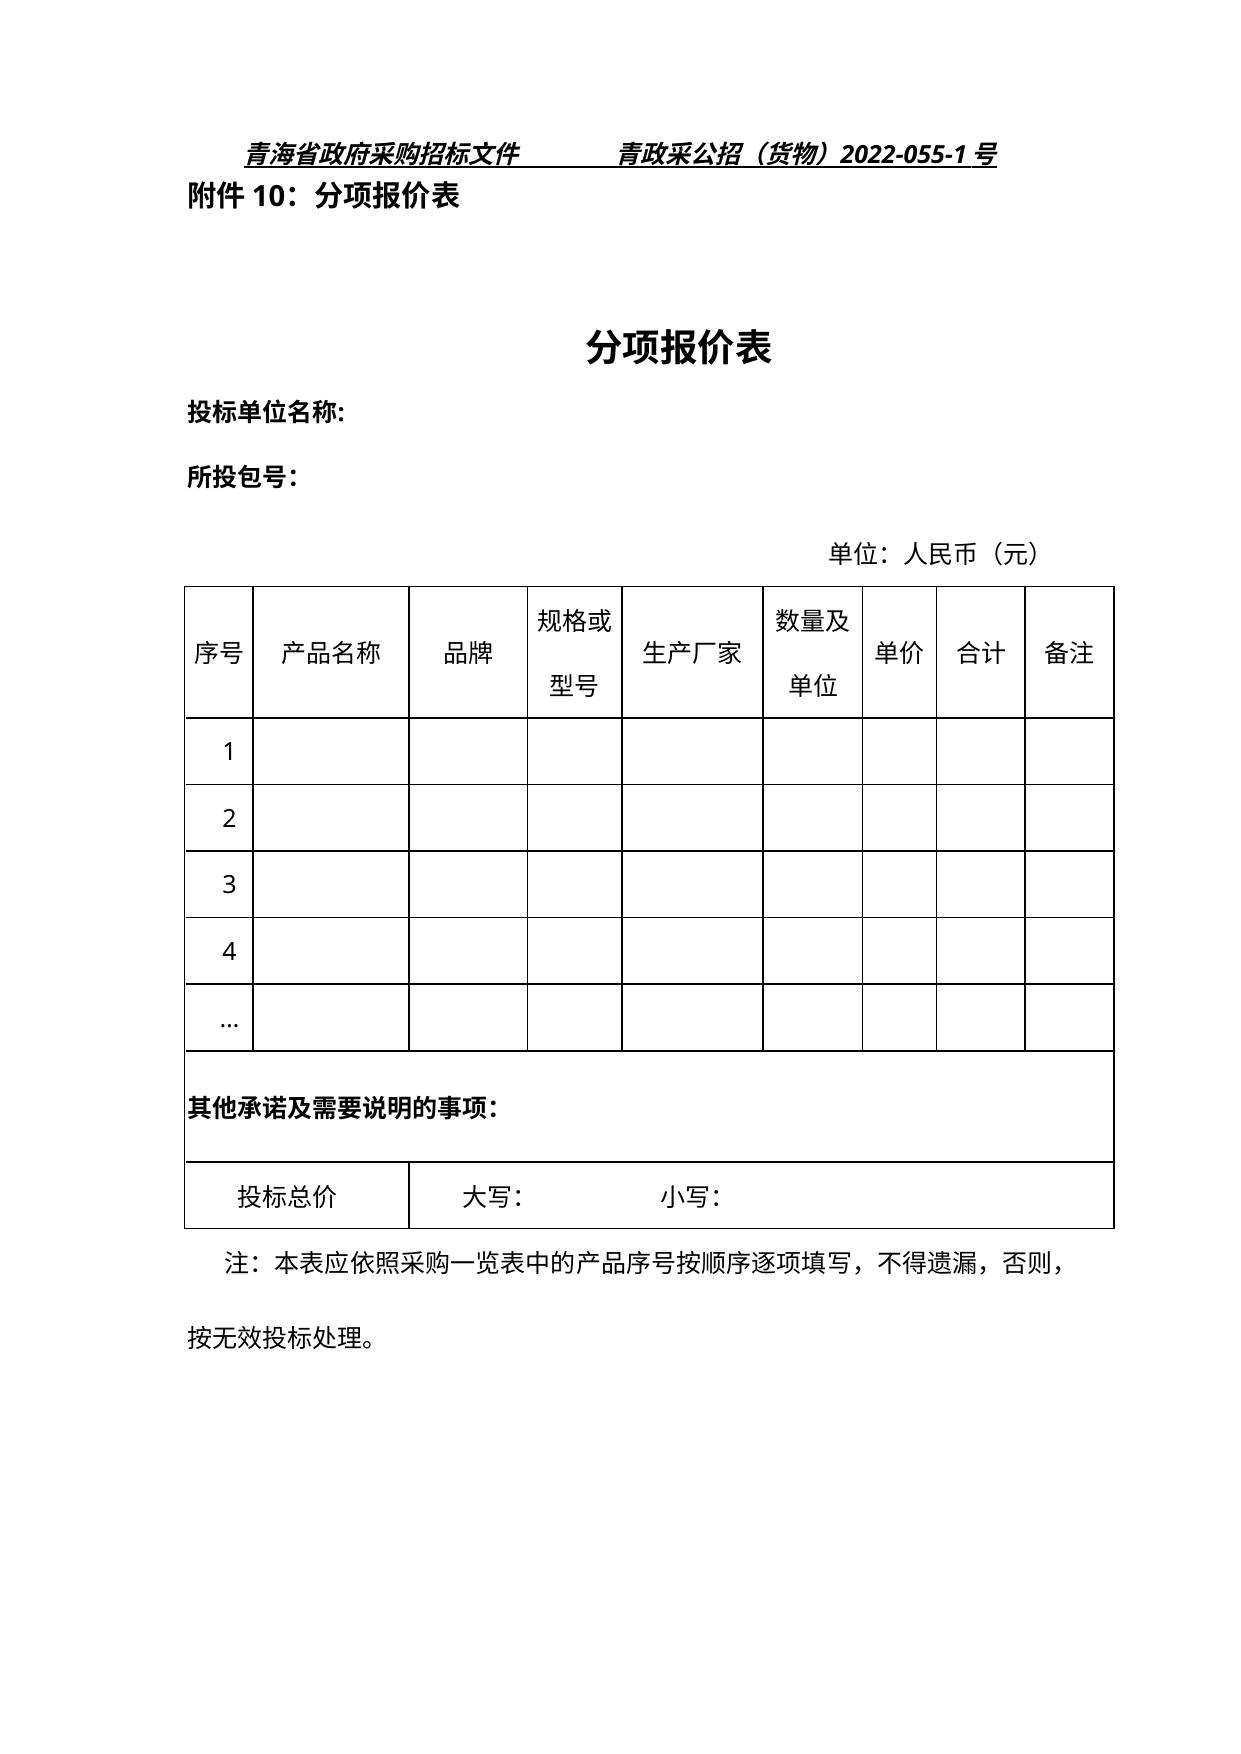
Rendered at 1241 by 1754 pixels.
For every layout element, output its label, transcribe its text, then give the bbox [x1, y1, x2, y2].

table_cell 大写： 小写： [410, 1163, 1113, 1228]
table_cell [528, 852, 621, 917]
table_cell [254, 719, 408, 784]
table_cell [863, 719, 936, 784]
table_cell [1026, 719, 1113, 784]
table_cell [764, 785, 862, 850]
table_cell [863, 918, 936, 983]
text 注：本表应依照采购一览表中的产品序号按顺序逐项填写，不得遗漏，否则，按无效投标处理。 [187, 1229, 1053, 1369]
table_cell [863, 785, 936, 850]
table_cell [410, 918, 527, 983]
table_cell 1 [185, 718, 252, 784]
table_cell [623, 719, 762, 784]
table_cell [1026, 785, 1113, 850]
table_cell [528, 918, 621, 983]
table_cell [937, 985, 1024, 1050]
table_cell [528, 985, 621, 1050]
table_cell 2 [185, 785, 252, 850]
table_cell [254, 985, 408, 1050]
table_cell [623, 985, 762, 1050]
table_cell [863, 985, 936, 1050]
table_cell [528, 785, 621, 850]
table_cell [1026, 918, 1113, 983]
table_cell [410, 785, 527, 850]
table_cell [254, 852, 408, 917]
table_cell [764, 918, 862, 983]
text 分项报价表 [187, 313, 1053, 378]
table_cell [254, 785, 408, 850]
text 附件10：分项报价表 [187, 173, 1053, 215]
table_header 产品名称 [254, 587, 408, 717]
table_cell [937, 852, 1024, 917]
text 投标单位名称: [187, 378, 1053, 443]
text 单位：人民币（元） [187, 521, 1053, 586]
table_cell 3 [185, 851, 252, 917]
table_cell [528, 719, 621, 784]
table_header 生产厂家 [623, 587, 762, 717]
table_cell [764, 985, 862, 1050]
table_cell 其他承诺及需要说明的事项： [185, 1051, 1113, 1161]
table_cell [623, 785, 762, 850]
table_cell [764, 852, 862, 917]
table_cell [1026, 985, 1113, 1050]
table_header 规格或型号 [528, 587, 621, 717]
text 所投包号： [187, 443, 1053, 508]
table_header 数量及单位 [764, 587, 862, 717]
table_cell [410, 985, 527, 1050]
table_cell [623, 852, 762, 917]
table_header 备注 [1026, 587, 1113, 717]
table_cell [410, 852, 527, 917]
table_cell [623, 918, 762, 983]
table_header 单价 [863, 587, 936, 717]
table_header 品牌 [410, 587, 527, 717]
table_cell [863, 852, 936, 917]
table_header 合计 [937, 587, 1024, 717]
table_cell [254, 918, 408, 983]
table_cell [937, 918, 1024, 983]
table_cell [764, 719, 862, 784]
table_cell … [185, 984, 252, 1050]
table_header 序号 [185, 587, 252, 717]
table_cell [1026, 852, 1113, 917]
table_cell [937, 719, 1024, 784]
table_cell [410, 719, 527, 784]
table_cell 投标总价 [185, 1162, 408, 1228]
table_cell [937, 785, 1024, 850]
table_cell 4 [185, 918, 252, 983]
